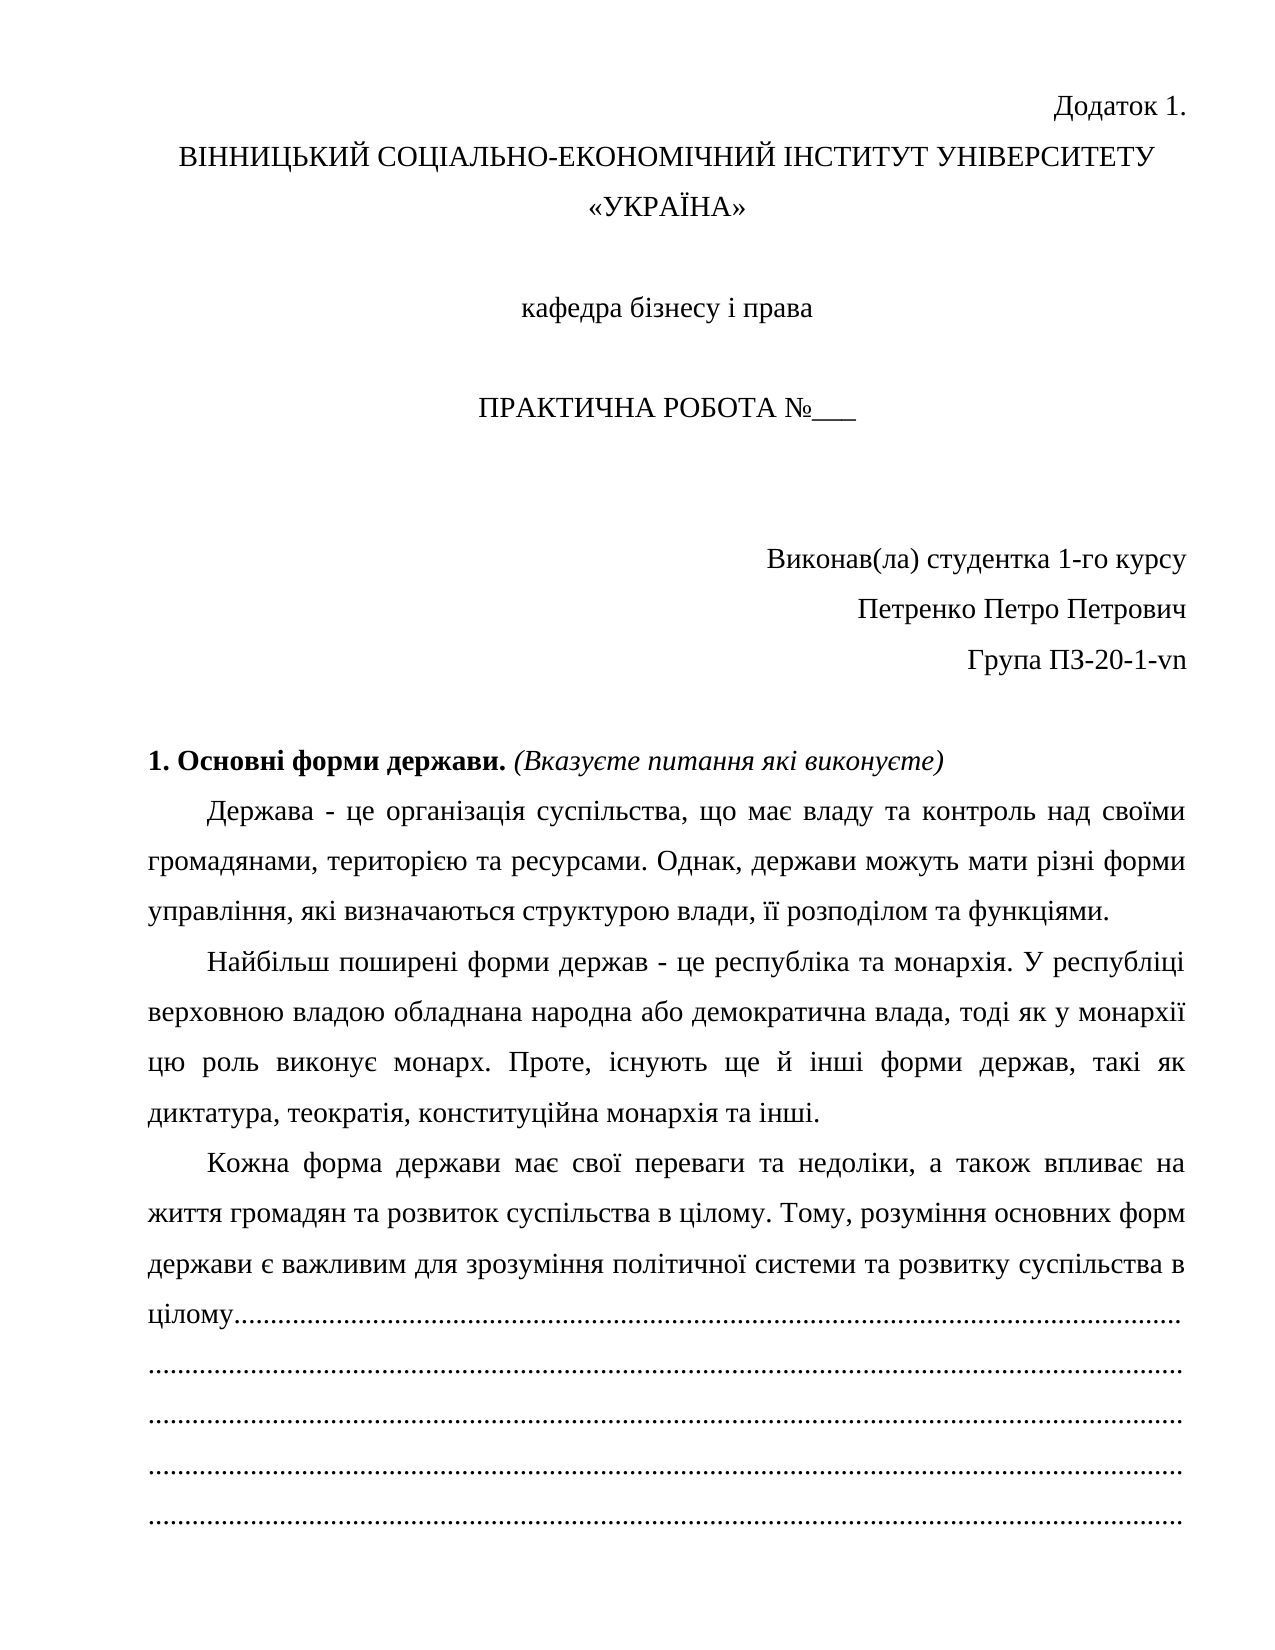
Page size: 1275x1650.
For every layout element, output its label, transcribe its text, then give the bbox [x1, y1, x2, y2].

text Група ПЗ-20-1-vn [148, 642, 1186, 676]
text Петренко Петро Петрович [148, 592, 1186, 625]
text кафедра бізнесу і права [148, 290, 1186, 323]
text Кожна форма держави має свої переваги та недоліки, а також впливає на життя громадян та розвиток суспільства в цілому. Тому, розуміння основних форм держави є важливим для зрозуміння політичної системи та розвитку суспільства в цілому.......................................................................................................................................................................................................................................................................................................................................................................................................................................................................................................................................................................................................................................................................................................................... [148, 1145, 1186, 1531]
text Виконав(ла) студентка 1-го курсу [148, 541, 1186, 575]
text ПРАКТИЧНА РОБОТА №___ [148, 390, 1186, 424]
text Найбільш поширені форми держав - це республіка та монархія. У республіці верховною владою обладнана народна або демократична влада, тоді як у монархії цю роль виконує монарх. Проте, існують ще й інші форми держав, такі як диктатура, теократія, конституційна монархія та інші. [148, 944, 1186, 1128]
text Держава - це організація суспільства, що має владу та контроль над своїми громадянами, територією та ресурсами. Однак, держави можуть мати різні форми управління, які визначаються структурою влади, її розподілом та функціями. [148, 793, 1186, 927]
text Додаток 1. [148, 88, 1186, 122]
text ВІННИЦЬКИЙ СОЦІАЛЬНО-ЕКОНОМІЧНИЙ ІНСТИТУТ УНІВЕРСИТЕТУ «УКРАЇНА» [148, 139, 1186, 223]
text 1. Основні форми держави. (Вказуєте питання які виконуєте) [148, 743, 1186, 776]
